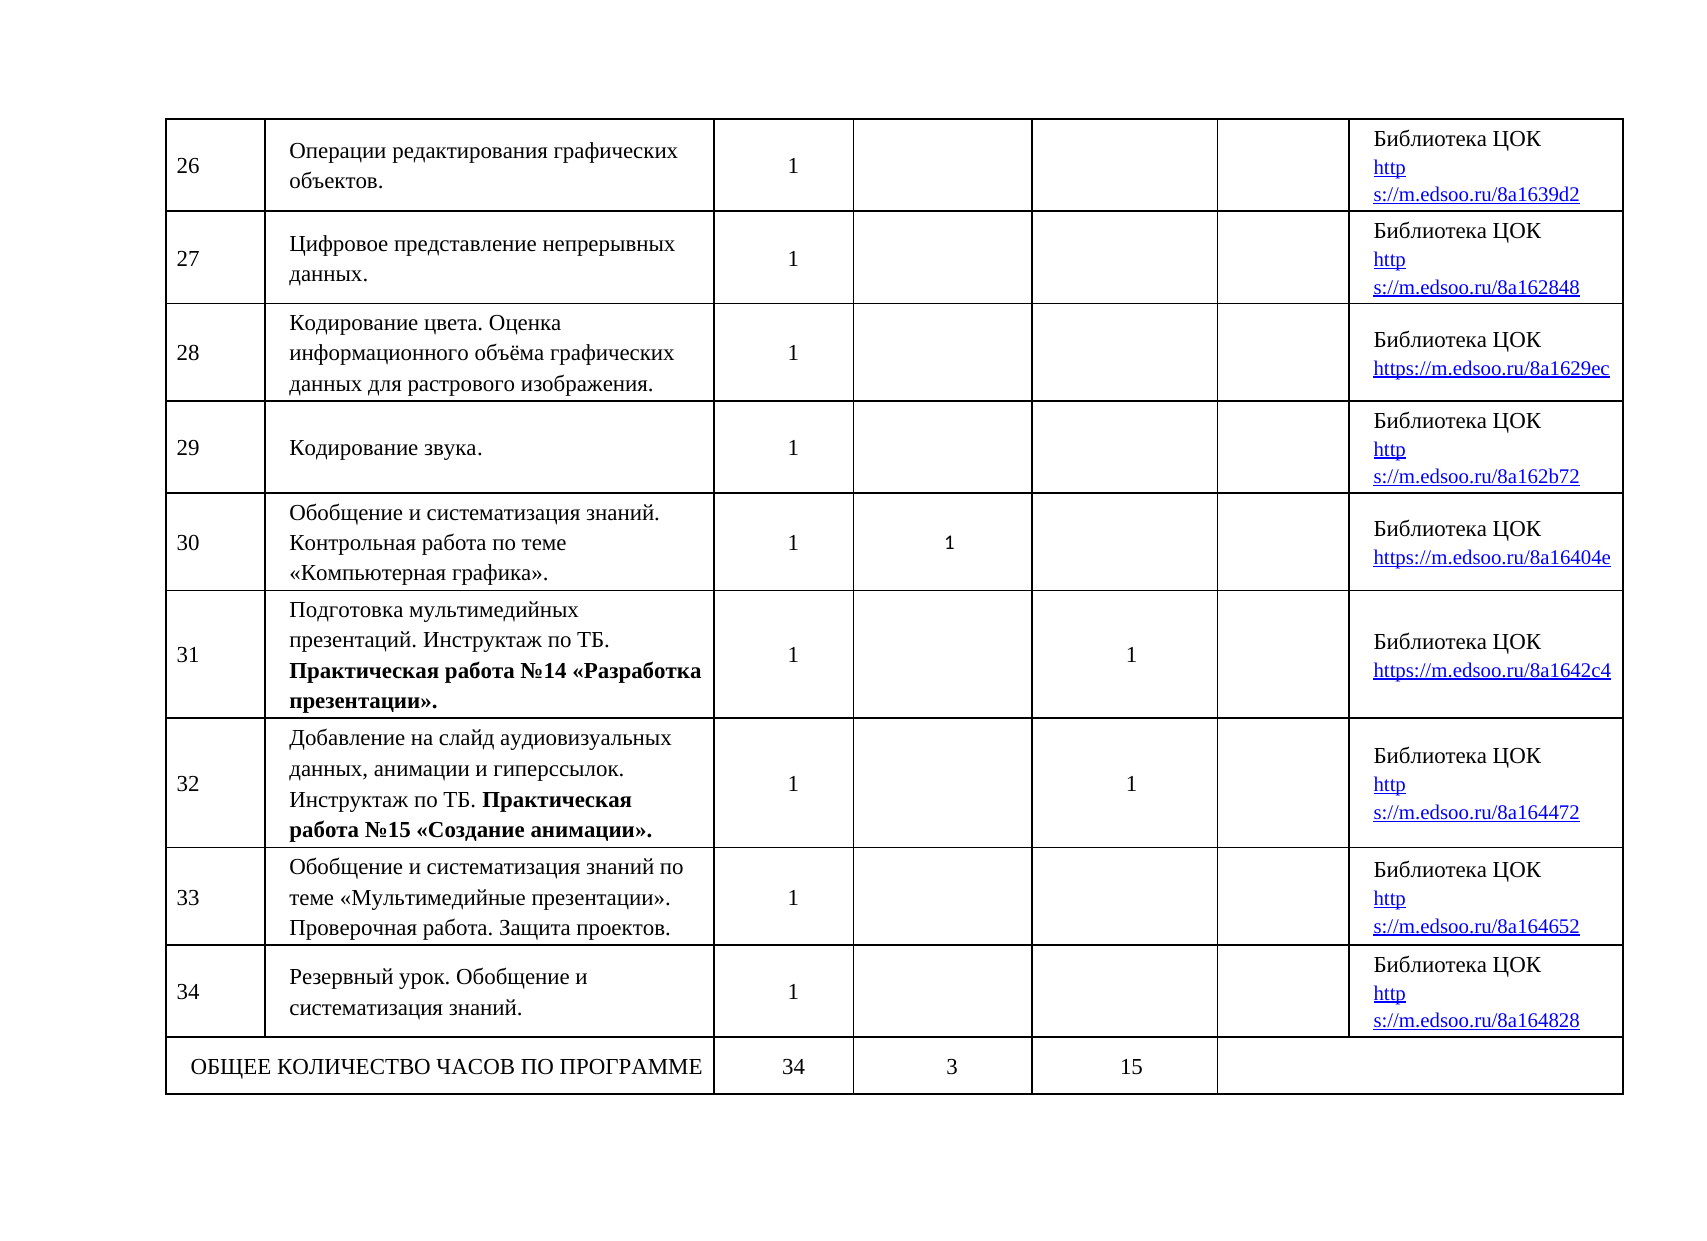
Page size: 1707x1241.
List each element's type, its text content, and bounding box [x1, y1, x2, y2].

table_cell 1 [715, 402, 853, 492]
table_cell [1218, 402, 1348, 492]
table_cell 1 [715, 212, 853, 302]
table_cell 15 [1033, 1038, 1217, 1093]
table_cell [854, 402, 1031, 492]
table_cell 29 [167, 402, 264, 492]
table_cell 1 [715, 591, 853, 717]
table_cell [854, 212, 1031, 302]
table_cell Кодирование звука. [266, 402, 713, 492]
table_cell [1033, 494, 1217, 589]
table_cell [1033, 304, 1217, 400]
table_cell [1033, 402, 1217, 492]
table_cell [1218, 946, 1348, 1036]
table_cell Библиотека ЦОК https://m.edsoo.ru/8a164472 [1350, 719, 1622, 847]
table_cell [854, 946, 1031, 1036]
table_cell [1033, 946, 1217, 1036]
table_cell 31 [167, 591, 264, 717]
table_cell [1033, 848, 1217, 944]
table_cell Библиотека ЦОК https://m.edsoo.ru/8a164828 [1350, 946, 1622, 1036]
table_cell Библиотека ЦОК https://m.edsoo.ru/8a162848 [1350, 212, 1622, 302]
table_cell [854, 719, 1031, 847]
table_cell [1033, 212, 1217, 302]
table_cell Библиотека ЦОК https://m.edsoo.ru/8a16404e [1350, 494, 1622, 589]
table_cell 26 [167, 120, 264, 210]
table_cell [854, 848, 1031, 944]
table_cell Обобщение и систематизация знаний. Контрольная работа по теме «Компьютерная графика». [266, 494, 713, 589]
table_cell 34 [167, 946, 264, 1036]
table_cell 1 [715, 719, 853, 847]
table_cell 32 [167, 719, 264, 847]
table_cell Резервный урок. Обобщение и систематизация знаний. [266, 946, 713, 1036]
table_cell 27 [167, 212, 264, 302]
table_cell 30 [167, 494, 264, 589]
table_cell 1 [715, 946, 853, 1036]
table_cell ОБЩЕЕ КОЛИЧЕСТВО ЧАСОВ ПО ПРОГРАММЕ [167, 1038, 713, 1093]
table_cell Подготовка мультимедийных презентаций. Инструктаж по ТБ. Практическая работа №14 «Разработка презентации». [266, 591, 713, 717]
table_cell [854, 120, 1031, 210]
table_cell Библиотека ЦОК https://m.edsoo.ru/8a1639d2 [1350, 120, 1622, 210]
table_cell Цифровое представление непрерывных данных. [266, 212, 713, 302]
table_cell [854, 304, 1031, 400]
table_cell Обобщение и систематизация знаний по теме «Мультимедийные презентации». Проверочная работа. Защита проектов. [266, 848, 713, 944]
table_cell [1218, 848, 1348, 944]
table_cell 3 [854, 1038, 1031, 1093]
table_cell 1 [715, 494, 853, 589]
table_cell [1218, 212, 1348, 302]
table_cell Операции редактирования графических объектов. [266, 120, 713, 210]
table_cell 1 [1033, 591, 1217, 717]
table_cell [1033, 120, 1217, 210]
table_cell [1218, 304, 1348, 400]
table_cell [1218, 494, 1348, 589]
table_cell 1 [1033, 719, 1217, 847]
table_cell Библиотека ЦОК https://m.edsoo.ru/8a164652 [1350, 848, 1622, 944]
table_cell Библиотека ЦОК https://m.edsoo.ru/8a1629ec [1350, 304, 1622, 400]
table_cell [1218, 591, 1348, 717]
table_cell 28 [167, 304, 264, 400]
table_cell Библиотека ЦОК https://m.edsoo.ru/8a162b72 [1350, 402, 1622, 492]
table_cell [1218, 1038, 1622, 1093]
table_cell Кодирование цвета. Оценка информационного объёма графических данных для растрового изображения. [266, 304, 713, 400]
table_cell 34 [715, 1038, 853, 1093]
table_cell 33 [167, 848, 264, 944]
table_cell [1218, 120, 1348, 210]
table_cell Библиотека ЦОК https://m.edsoo.ru/8a1642c4 [1350, 591, 1622, 717]
table_cell 1 [854, 494, 1031, 589]
table_cell 1 [715, 848, 853, 944]
table_cell 1 [715, 304, 853, 400]
table_cell 1 [715, 120, 853, 210]
table_cell Добавление на слайд аудиовизуальных данных, анимации и гиперссылок. Инструктаж по ТБ. Практическая работа №15 «Создание анимации». [266, 719, 713, 847]
table_cell [854, 591, 1031, 717]
table_cell [1218, 719, 1348, 847]
